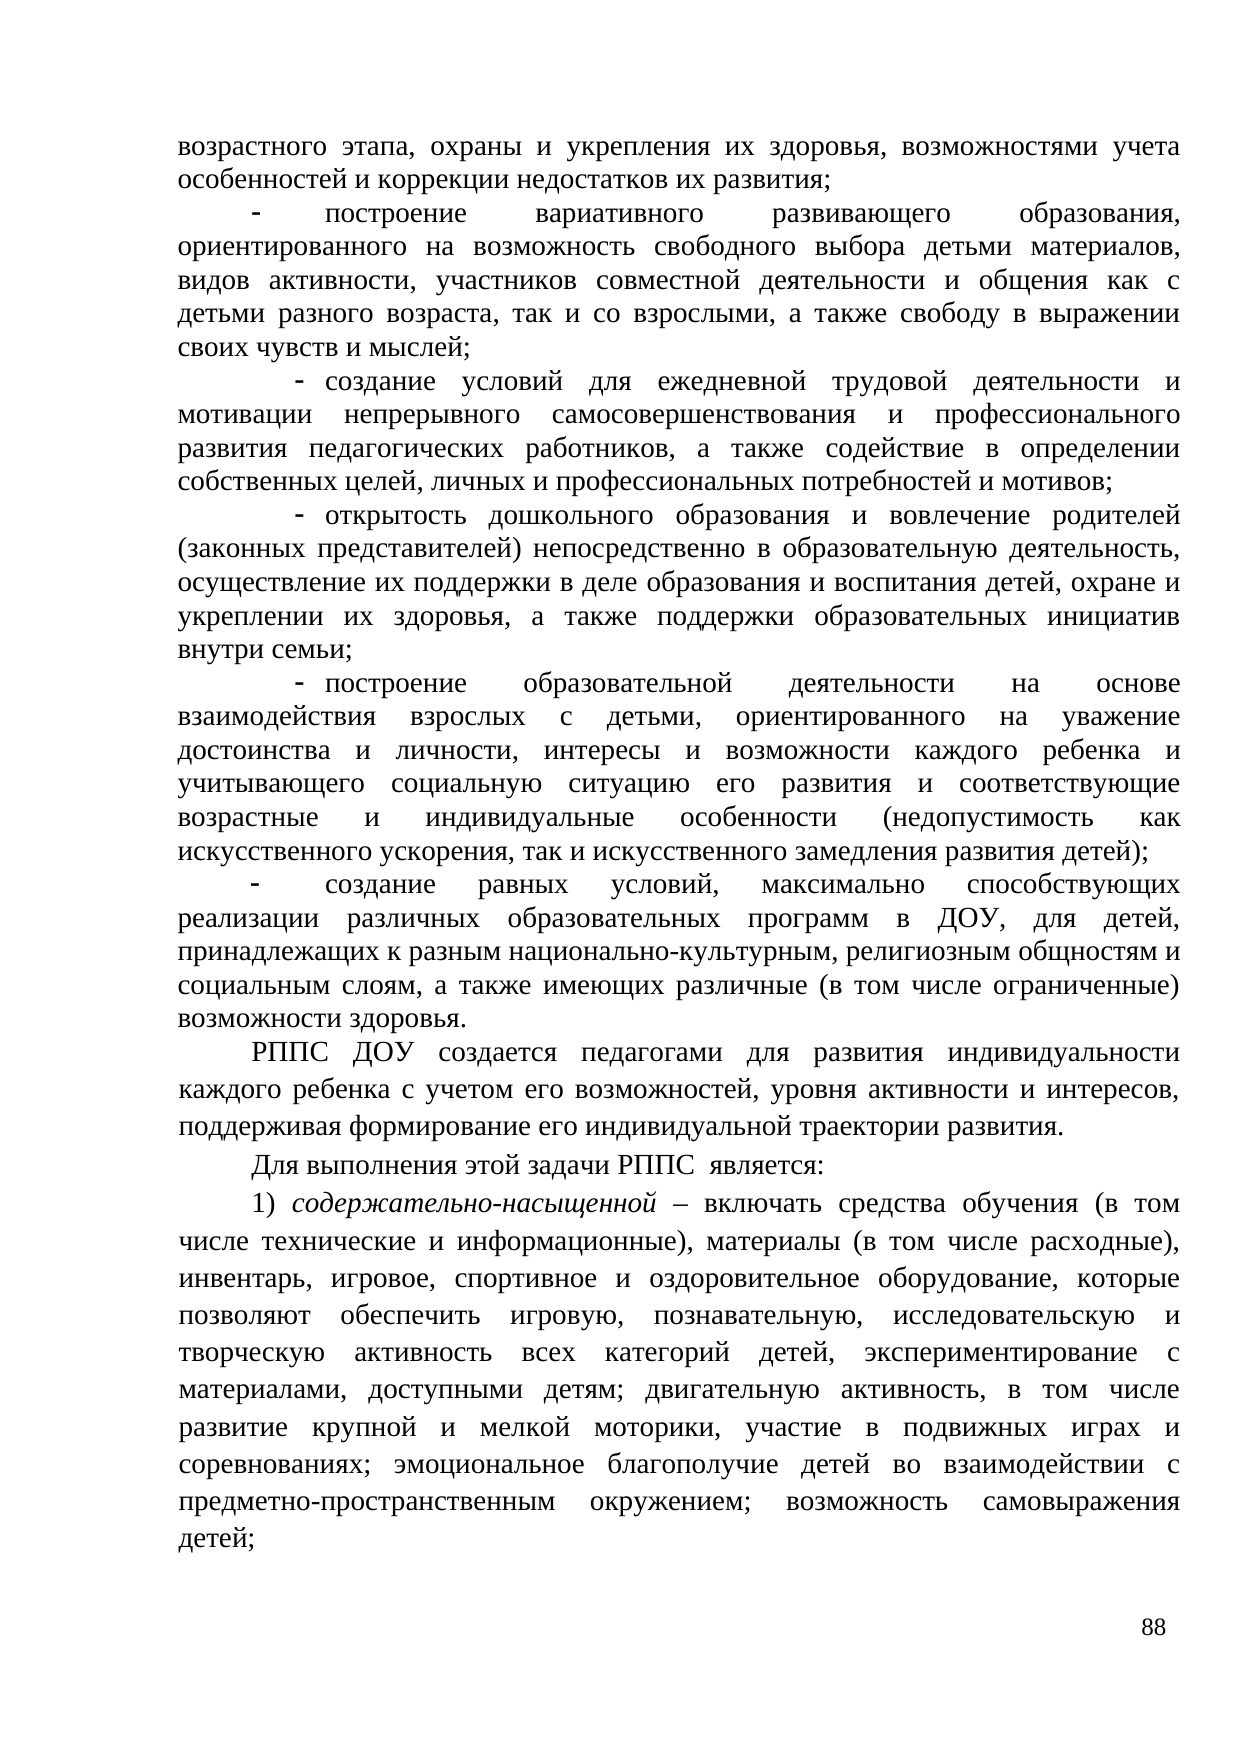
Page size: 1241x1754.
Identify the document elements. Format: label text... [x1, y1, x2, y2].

list построение образовательной деятельности на основе взаимодействия взрослых с детьми, ориентированного на уважение достоинства и личности, интересы и возможности каждого ребенка и учитывающего социальную ситуацию его развития и соответствующие возрастные и индивидуальные особенности (недопустимость как искусственного ускорения, так и искусственного замедления развития детей); [177, 665, 1181, 866]
text 1) содержательно-насыщенной – включать средства обучения (в том числе технические и информационные), материалы (в том числе расходные), инвентарь, игровое, спортивное и оздоровительное оборудование, которые позволяют обеспечить игровую, познавательную, исследовательскую и творческую активность всех категорий детей, экспериментирование с материалами, доступными детям; двигательную активность, в том числе развитие крупной и мелкой моторики, участие в подвижных играх и соревнованиях; эмоциональное благополучие детей во взаимодействии с предметно-пространственным окружением; возможность самовыражения детей; [178, 1186, 1181, 1554]
list построение вариативного развивающего образования, ориентированного на возможность свободного выбора детьми материалов, видов активности, участников совместной деятельности и общения как с детьми разного возраста, так и со взрослыми, а также свободу в выражении своих чувств и мыслей; [177, 195, 1181, 363]
text РППС ДОУ создается педагогами для развития индивидуальности каждого ребенка с учетом его возможностей, уровня активности и интересов, поддерживая формирование его индивидуальной траектории развития. [178, 1034, 1181, 1142]
list открытость дошкольного образования и вовлечение родителей (законных представителей) непосредственно в образовательную деятельность, осуществление их поддержки в деле образования и воспитания детей, охране и укреплении их здоровья, а также поддержки образовательных инициатив внутри семьи; [177, 497, 1181, 665]
text Для выполнения этой задачи РППС является: [178, 1147, 1181, 1181]
list создание равных условий, максимально способствующих реализации различных образовательных программ в ДОУ, для детей, принадлежащих к разным национально-культурным, религиозным общностям и социальным слоям, а также имеющих различные (в том числе ограниченные) возможности здоровья. [177, 866, 1181, 1034]
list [177, 128, 1181, 195]
list создание условий для ежедневной трудовой деятельности и мотивации непрерывного самосовершенствования и профессионального развития педагогических работников, а также содействие в определении собственных целей, личных и профессиональных потребностей и мотивов; [177, 363, 1181, 497]
